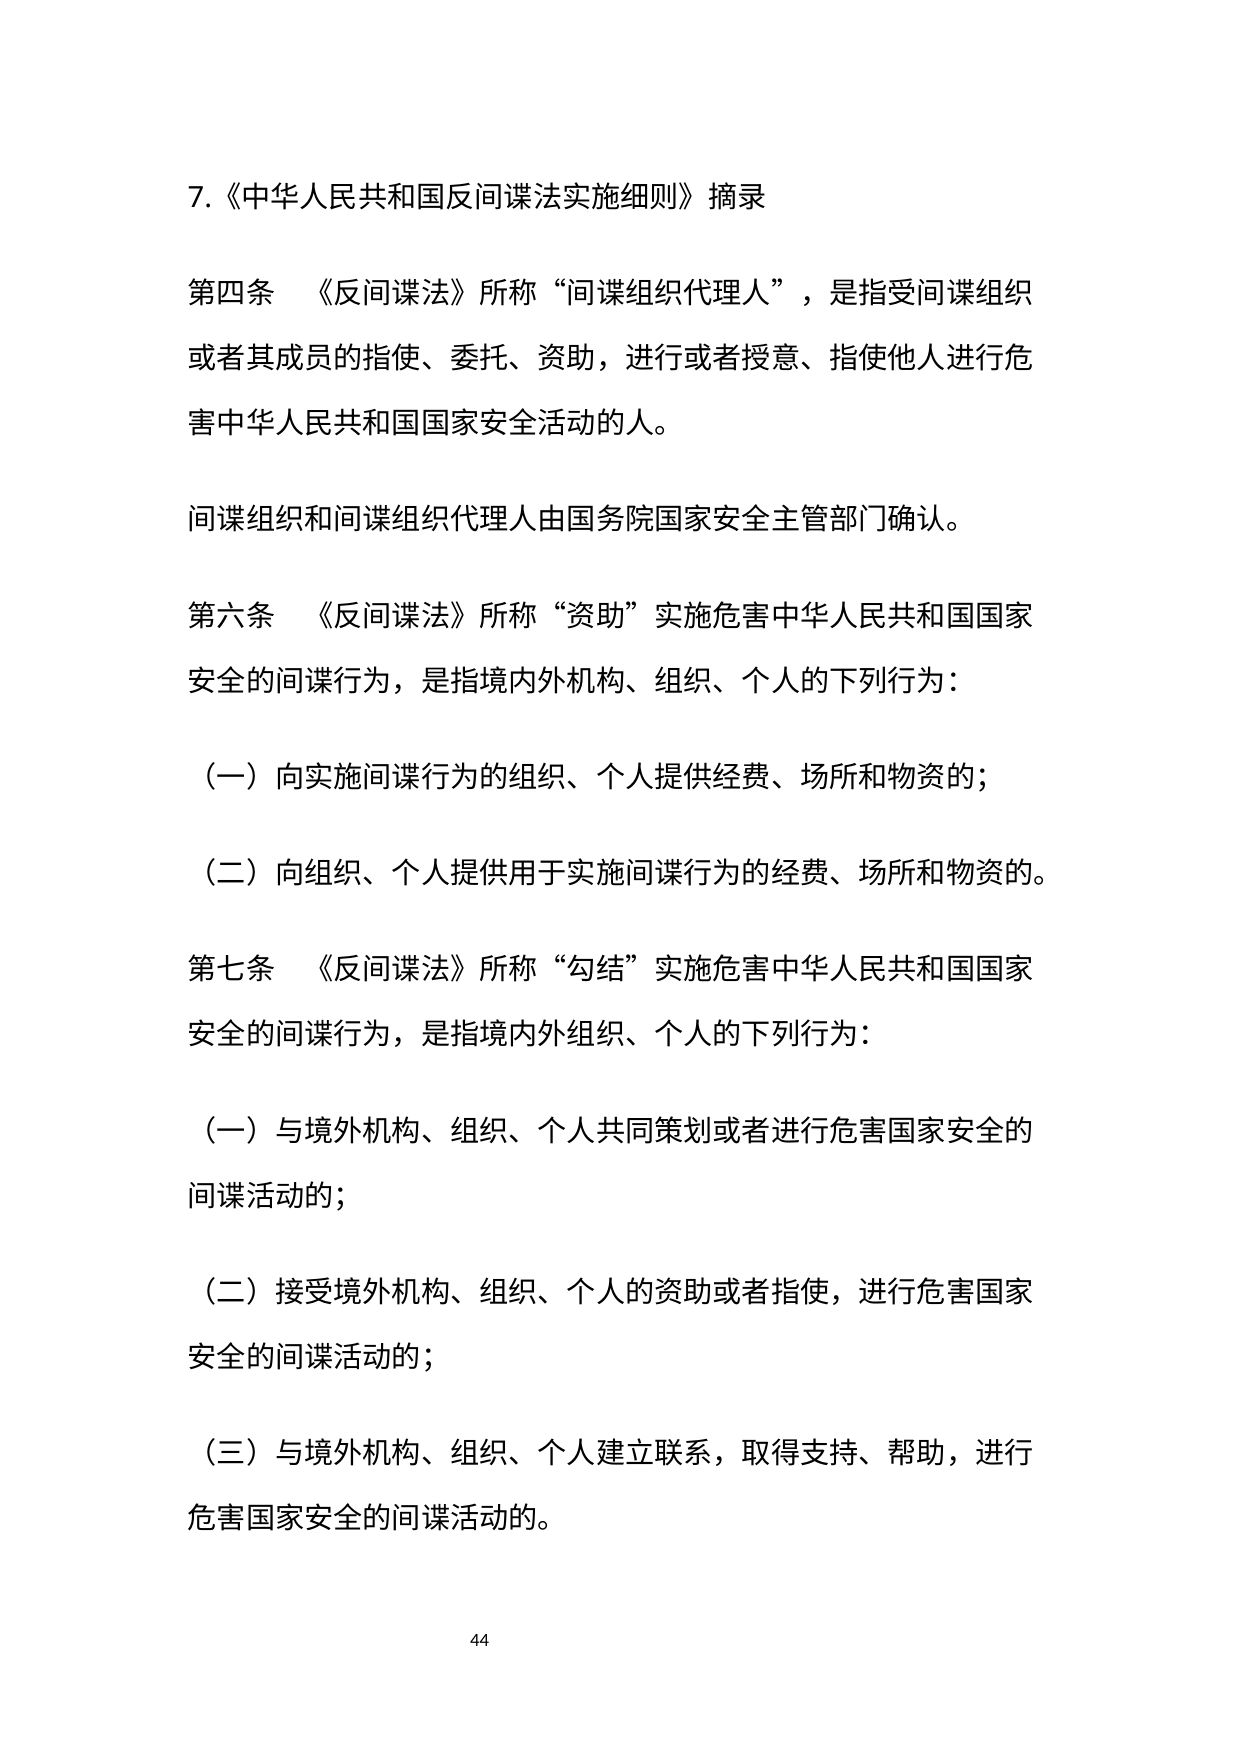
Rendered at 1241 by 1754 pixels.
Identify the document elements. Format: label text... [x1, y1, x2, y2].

text （一）向实施间谍行为的组织、个人提供经费、场所和物资的； [187, 742, 1053, 807]
text 间谍组织和间谍组织代理人由国务院国家安全主管部门确认。 [187, 484, 1053, 549]
text 第六条 《反间谍法》所称“资助”实施危害中华人民共和国国家安全的间谍行为，是指境内外机构、组织、个人的下列行为： [187, 581, 1053, 711]
text 第七条 《反间谍法》所称“勾结”实施危害中华人民共和国国家安全的间谍行为，是指境内外组织、个人的下列行为： [187, 934, 1053, 1064]
text （二）接受境外机构、组织、个人的资助或者指使，进行危害国家安全的间谍活动的； [187, 1257, 1053, 1387]
text （三）与境外机构、组织、个人建立联系，取得支持、帮助，进行危害国家安全的间谍活动的。 [187, 1418, 1053, 1548]
text （一）与境外机构、组织、个人共同策划或者进行危害国家安全的间谍活动的； [187, 1096, 1053, 1226]
text 第四条 《反间谍法》所称“间谍组织代理人”，是指受间谍组织或者其成员的指使、委托、资助，进行或者授意、指使他人进行危害中华人民共和国国家安全活动的人。 [187, 258, 1053, 453]
text （二）向组织、个人提供用于实施间谍行为的经费、场所和物资的。 [187, 838, 1053, 903]
text 7.《中华人民共和国反间谍法实施细则》摘录 [187, 162, 1053, 227]
